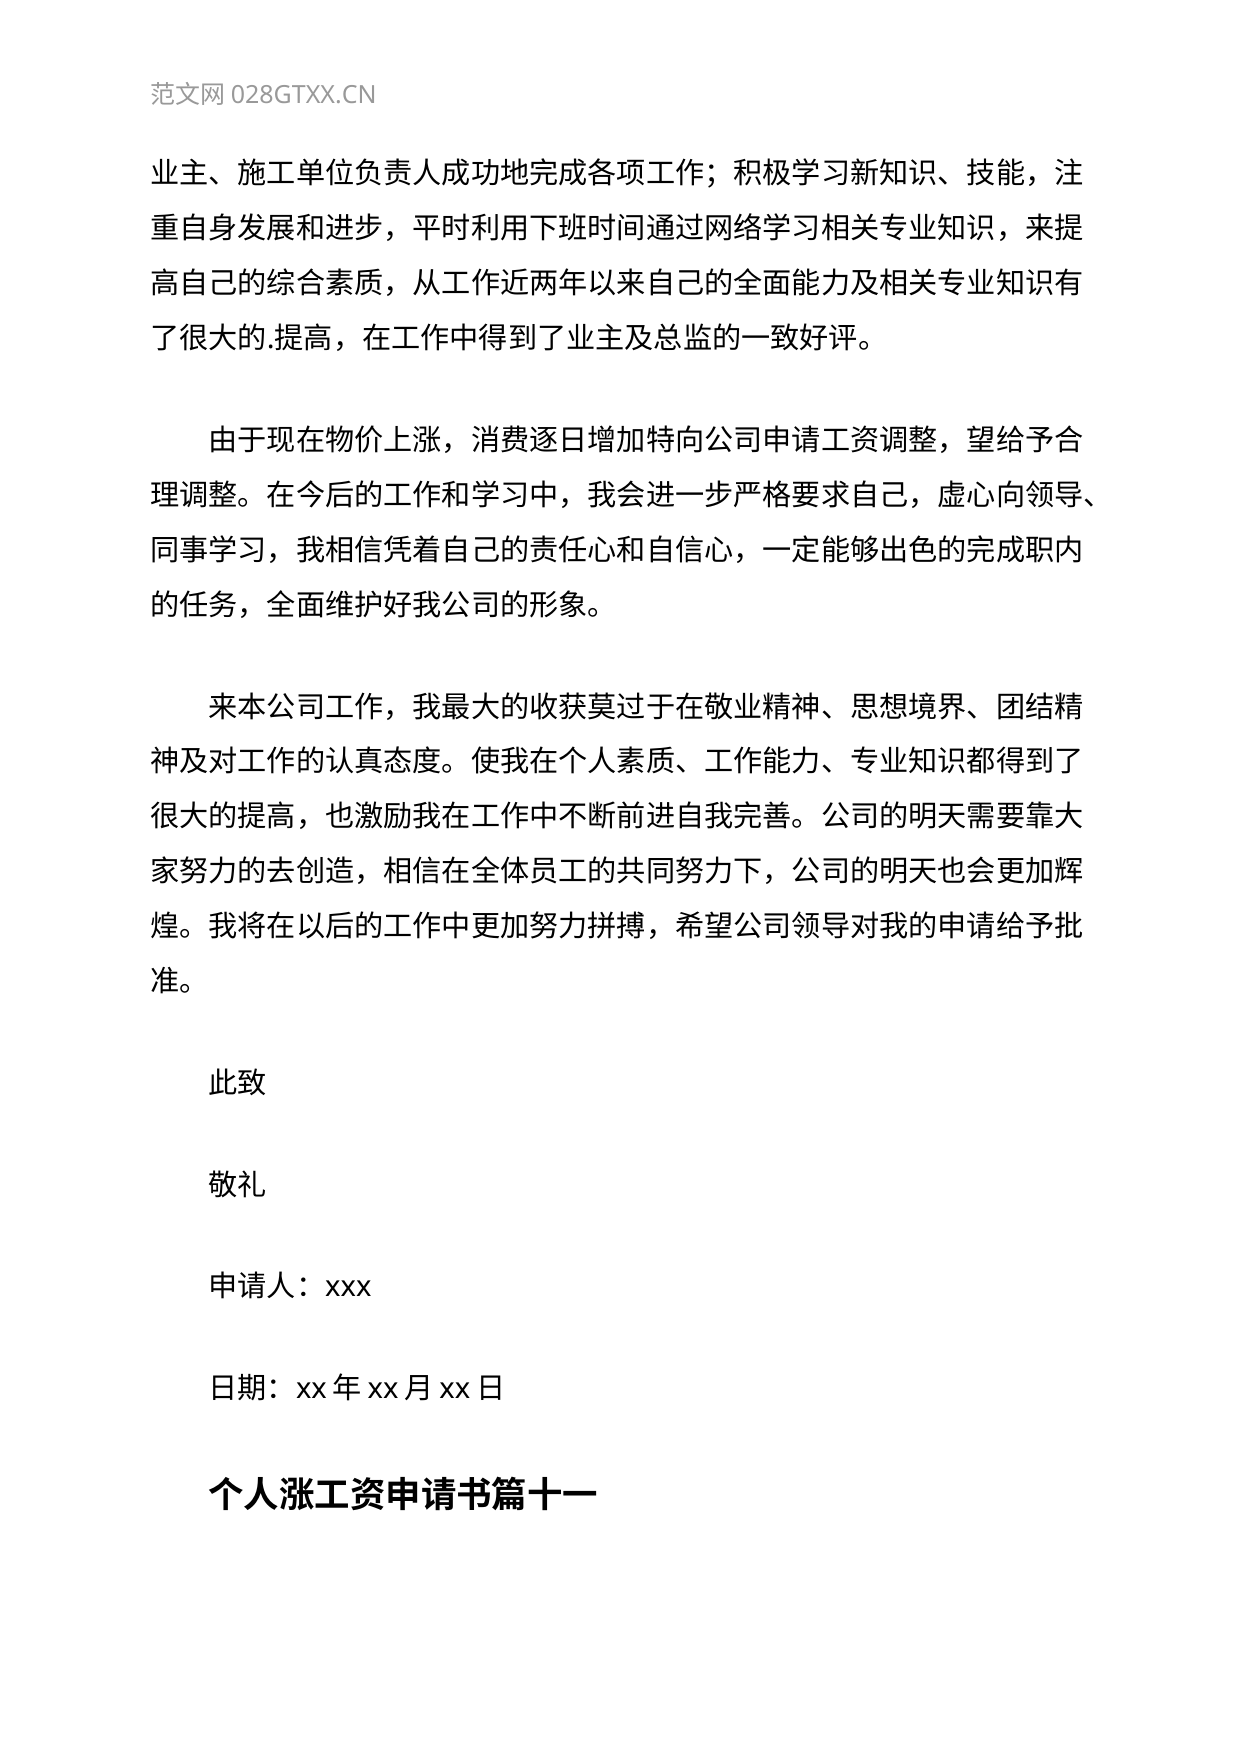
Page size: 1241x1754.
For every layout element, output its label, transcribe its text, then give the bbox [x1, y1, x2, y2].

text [150, 150, 1090, 357]
text 来本公司工作，我最大的收获莫过于在敬业精神、思想境界、团结精神及对工作的认真态度。使我在个人素质、工作能力、专业知识都得到了很大的提高，也激励我在工作中不断前进自我完善。公司的明天需要靠大家努力的去创造，相信在全体员工的共同努力下，公司的明天也会更加辉煌。我将在以后的工作中更加努力拼搏，希望公司领导对我的申请给予批准。 [150, 683, 1090, 1000]
text 个人涨工资申请书篇十一 [150, 1467, 1090, 1518]
text 敬礼 [150, 1161, 1090, 1203]
text 由于现在物价上涨，消费逐日增加特向公司申请工资调整，望给予合理调整。在今后的工作和学习中，我会进一步严格要求自己，虚心向领导、同事学习，我相信凭着自己的责任心和自信心，一定能够出色的完成职内的任务，全面维护好我公司的形象。 [150, 417, 1090, 624]
text 申请人：xxx [150, 1263, 1090, 1305]
text 此致 [150, 1059, 1090, 1102]
text 日期：xx年xx月xx日 [150, 1365, 1090, 1407]
